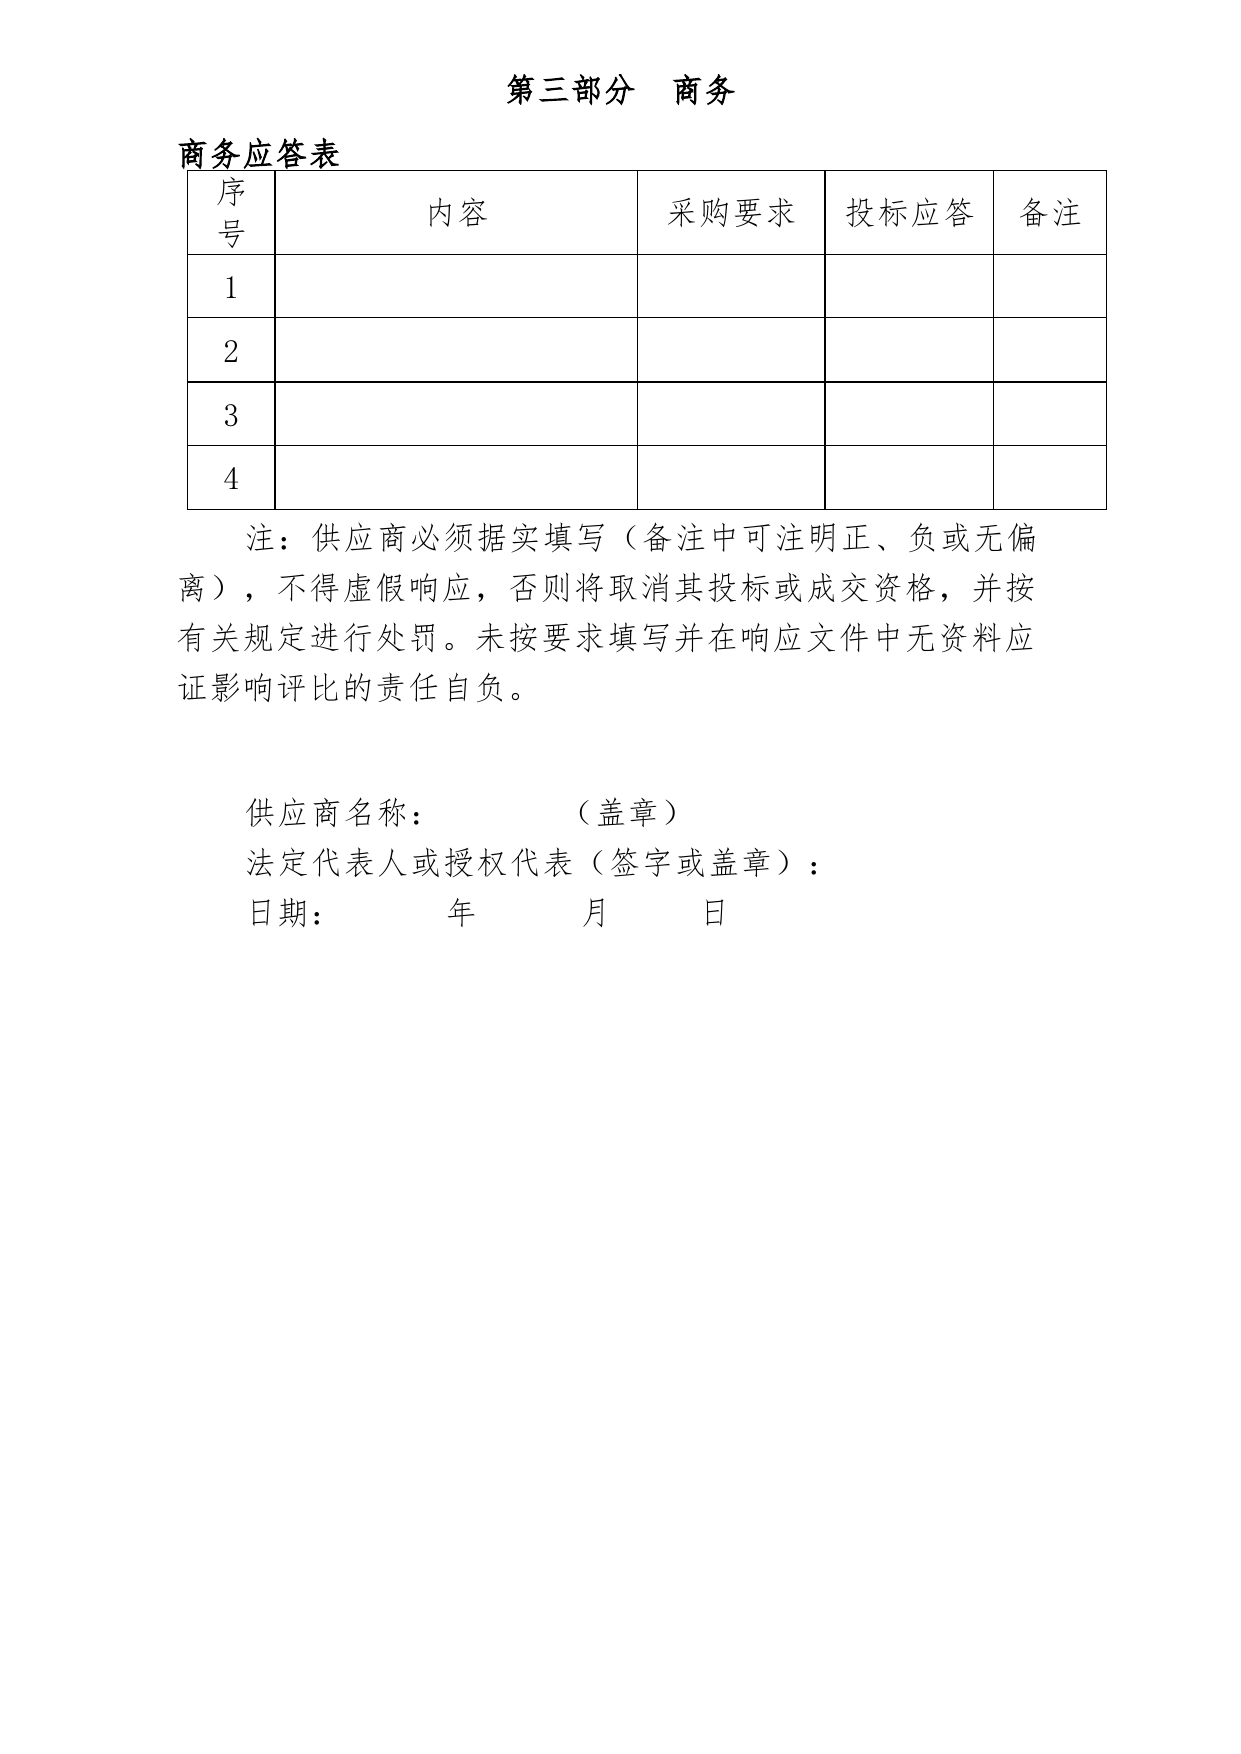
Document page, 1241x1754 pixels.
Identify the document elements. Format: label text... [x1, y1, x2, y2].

table_header 内容 [276, 171, 637, 254]
table_cell [994, 255, 1106, 317]
table_cell [638, 383, 824, 445]
table_cell [826, 318, 993, 381]
table_cell [276, 446, 637, 508]
text 法定代表人或授权代表（签字或盖章）： [176, 835, 1064, 885]
table_header 备注 [994, 171, 1106, 254]
text 商务应答表 [176, 133, 1064, 169]
subtitle 第三部分 商务 [176, 69, 1064, 106]
table_cell 4 [188, 446, 274, 508]
table_cell [638, 318, 824, 381]
text 注：供应商必须据实填写（备注中可注明正、负或无偏离），不得虚假响应，否则将取消其投标或成交资格，并按有关规定进行处罚。未按要求填写并在响应文件中无资料应证影响评比的责任自负。 [176, 509, 1064, 709]
table_cell [994, 383, 1106, 445]
table_cell [994, 446, 1106, 508]
table_cell [826, 446, 993, 508]
table_cell 3 [188, 383, 274, 445]
table_cell [638, 255, 824, 317]
table_cell [826, 255, 993, 317]
table_cell [638, 446, 824, 508]
table_header 采购要求 [638, 171, 824, 254]
table_header 序号 [188, 171, 274, 254]
table_cell [276, 383, 637, 445]
table_cell 2 [188, 318, 274, 381]
table_cell [826, 383, 993, 445]
text 日期： 年 月 日 [176, 885, 1064, 935]
text 供应商名称： （盖章） [176, 785, 1064, 835]
table_cell [276, 318, 637, 381]
table_cell [276, 255, 637, 317]
table_cell [994, 318, 1106, 381]
table_cell 1 [188, 255, 274, 317]
table_header 投标应答 [826, 171, 993, 254]
